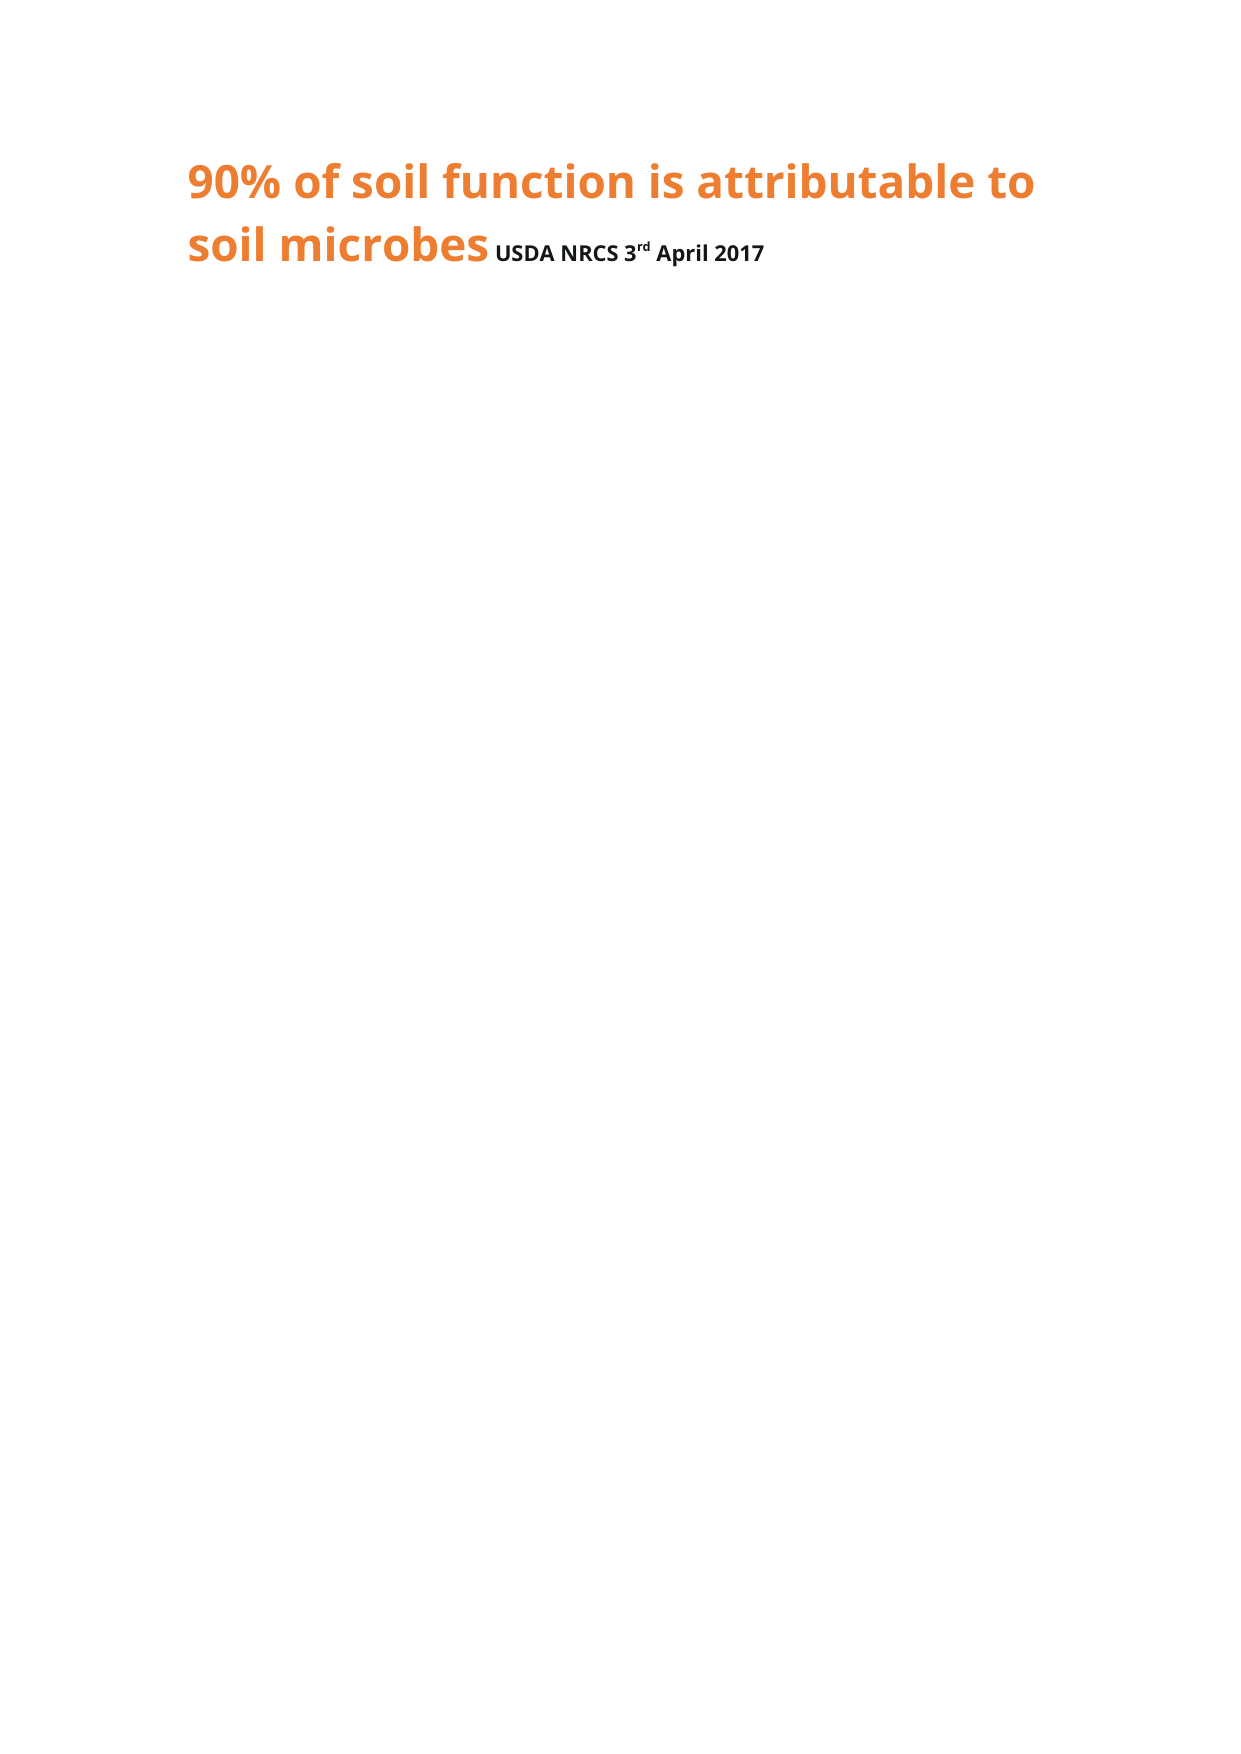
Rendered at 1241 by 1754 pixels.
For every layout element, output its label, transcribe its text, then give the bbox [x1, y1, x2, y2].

text 90% of soil function is attributable to soil microbes90% of soil function is attributable to soil microbes USDA NRCS 3rd April 2017 [187, 150, 1053, 275]
